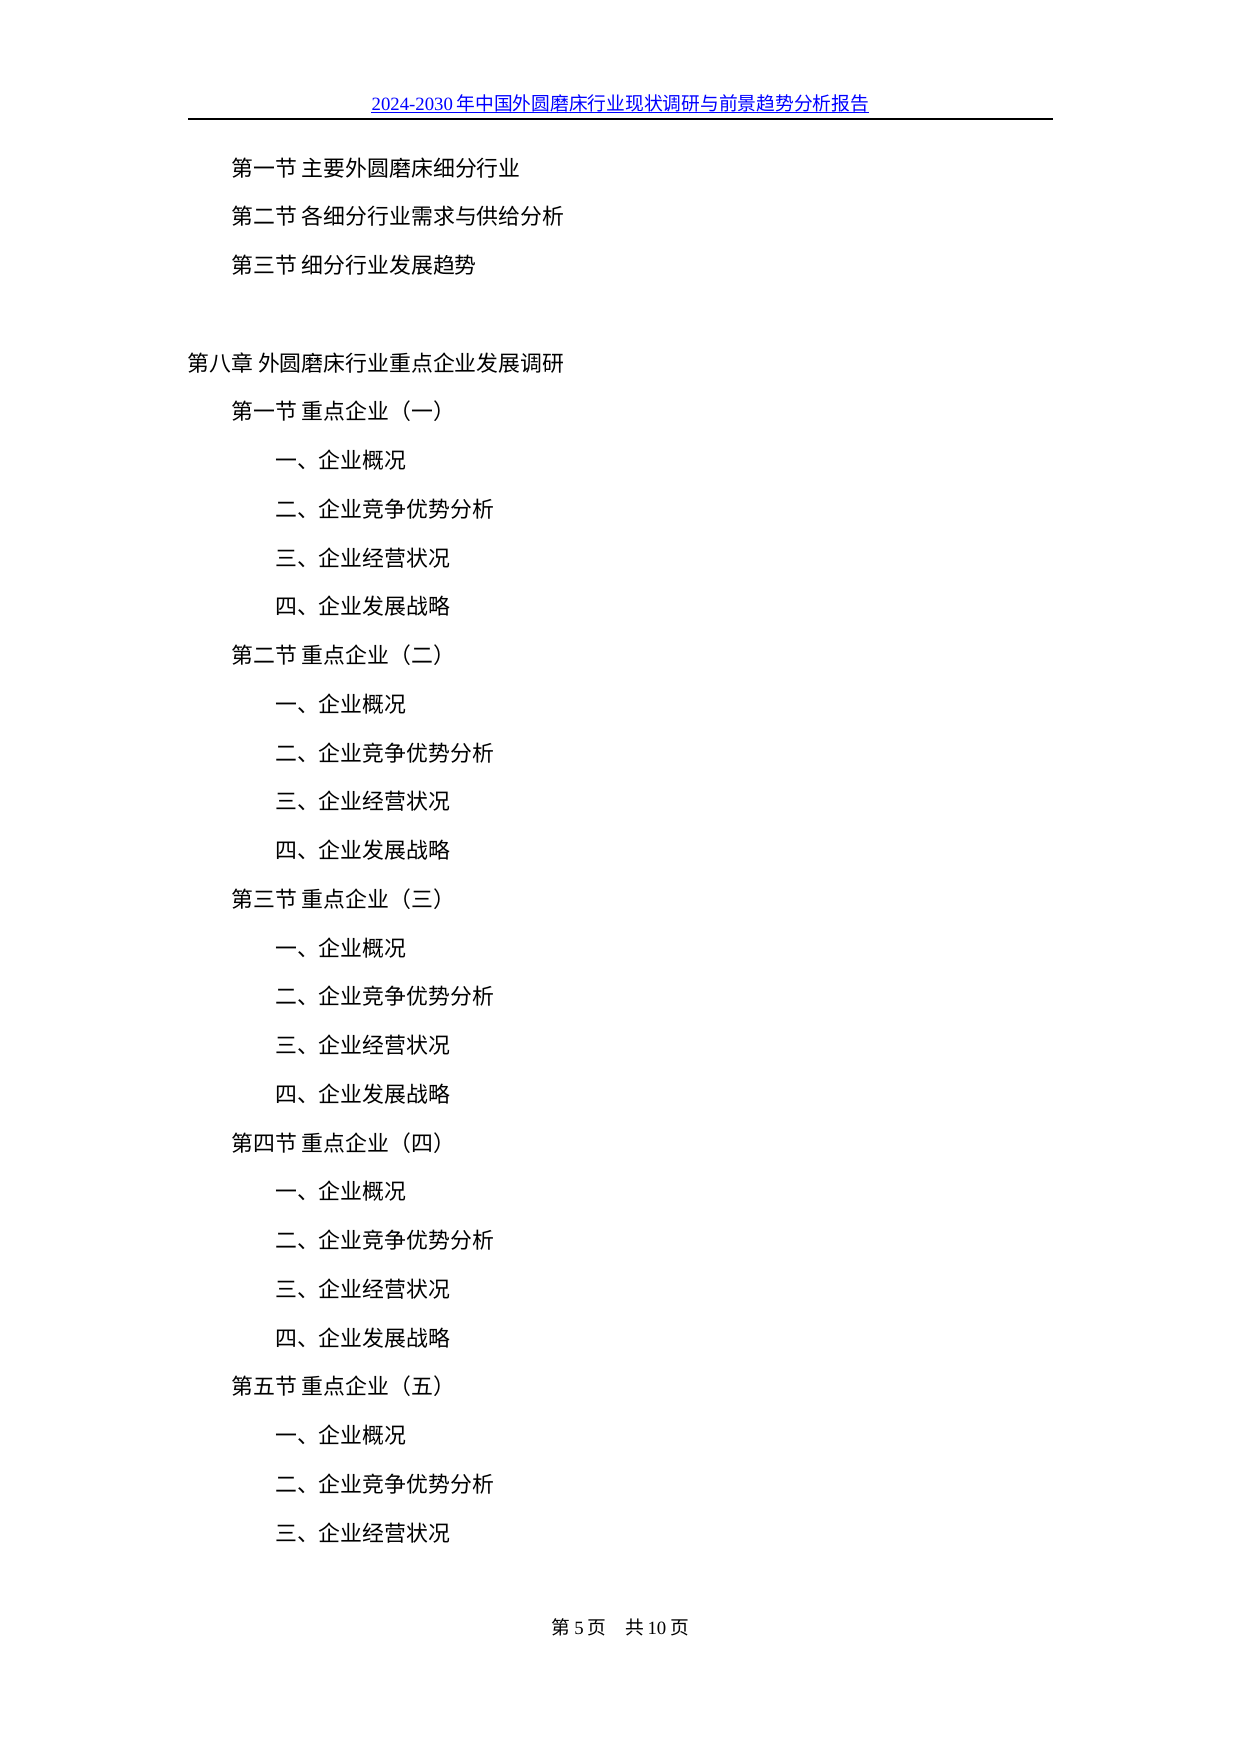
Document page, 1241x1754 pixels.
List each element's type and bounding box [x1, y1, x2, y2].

text [187, 150, 1053, 1548]
